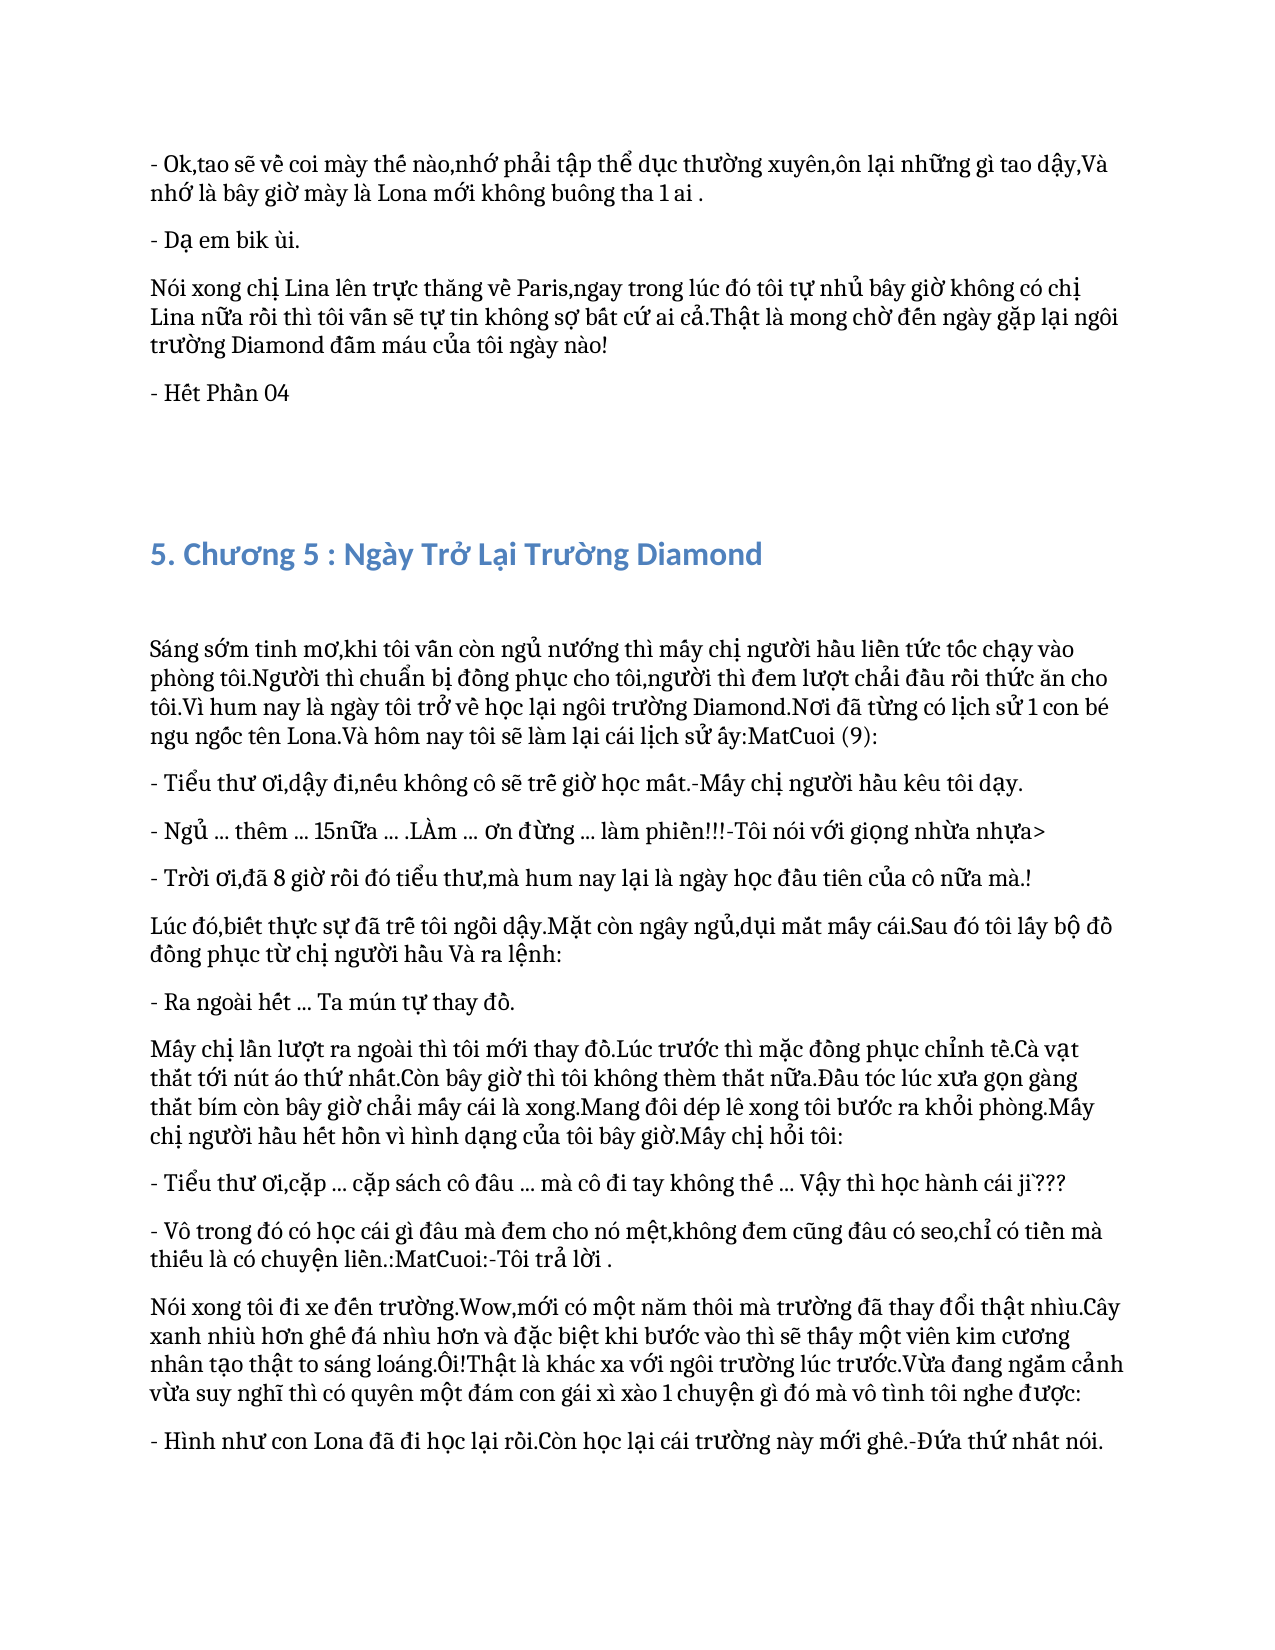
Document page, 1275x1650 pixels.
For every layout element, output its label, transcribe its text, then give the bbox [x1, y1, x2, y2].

text - Tiểu thư ơi,dậy đi,nếu không cô sẽ trễ giờ học mất.-Mấy chị người hầu kêu tôi dạy. [150, 769, 1125, 798]
text Sáng sớm tinh mơ,khi tôi vẫn còn ngủ nướng thì mấy chị người hầu liền tức tốc chạy vào phòng tôi.Người thì chuẩn bị đồng phục cho tôi,người thì đem lượt chải đầu rồi thức ăn cho tôi.Vì hum nay là ngày tôi trở về học lại ngôi trường Diamond.Nơi đã từng có lịch sử 1 con bé ngu ngốc tên Lona.Và hôm nay tôi sẽ làm lại cái lịch sử ấy:MatCuoi (9): [150, 578, 1125, 750]
text - Vô trong đó có học cái gì đâu mà đem cho nó mệt,không đem cũng đâu có seo,chỉ có tiền mà thiếu là có chuyện liền.:MatCuoi:-Tôi trả lời . [150, 1217, 1125, 1274]
subtitle 5. Chương 5 : Ngày Trở Lại Trường Diamond [150, 533, 1125, 574]
text - Hình như con Lona đã đi học lại rồi.Còn học lại cái trường này mới ghê.-Đứa thứ nhất nói. [150, 1427, 1125, 1455]
text - Ok,tao sẽ về coi mày thế nào,nhớ phải tập thể dục thường xuyên,ôn lại những gì tao dậy,Và nhớ là bây giờ mày là Lona mới không buông tha 1 ai . [150, 150, 1125, 207]
text Nói xong chị Lina lên trực thăng về Paris,ngay trong lúc đó tôi tự nhủ bây giờ không có chị Lina nữa rồi thì tôi vẫn sẽ tự tin không sợ bất cứ ai cả.Thật là mong chờ đến ngày gặp lại ngôi trường Diamond đẫm máu của tôi ngày nào! [150, 274, 1125, 360]
text - Ra ngoài hết ... Ta mún tự thay đồ. [150, 988, 1125, 1017]
text - Hết Phần 04 [150, 379, 1125, 407]
text Lúc đó,biết thực sự đã trễ tôi ngồi dậy.Mặt còn ngây ngủ,dụi mắt mấy cái.Sau đó tôi lấy bộ đồ đồng phục từ chị người hầu Và ra lệnh: [150, 912, 1125, 969]
text Mấy chị lần lượt ra ngoài thì tôi mới thay đồ.Lúc trước thì mặc đồng phục chỉnh tề.Cà vạt thắt tới nút áo thứ nhất.Còn bây giờ thì tôi không thèm thắt nữa.Đầu tóc lúc xưa gọn gàng thắt bím còn bây giờ chải mấy cái là xong.Mang đôi dép lê xong tôi bước ra khỏi phòng.Mấy chị người hầu hết hồn vì hình dạng của tôi bây giờ.Mấy chị hỏi tôi: [150, 1035, 1125, 1150]
text - Tiểu thư ơi,cặp ... cặp sách cô đâu ... mà cô đi tay không thế ... Vậy thì học hành cái ji`??? [150, 1169, 1125, 1198]
text - Trời ơi,đã 8 giờ rồi đó tiểu thư,mà hum nay lại là ngày học đầu tiên của cô nữa mà.! [150, 864, 1125, 893]
text Nói xong tôi đi xe đến trường.Wow,mới có một năm thôi mà trường đã thay đổi thật nhìu.Cây xanh nhiù hơn ghế đá nhìu hơn và đặc biệt khi bước vào thì sẽ thấy một viên kim cương nhân tạo thật to sáng loáng.Ôi!Thật là khác xa với ngôi trường lúc trước.Vừa đang ngắm cảnh vừa suy nghĩ thì có quyên một đám con gái xì xào 1 chuyện gì đó mà vô tình tôi nghe được: [150, 1293, 1125, 1408]
text - Ngủ ... thêm ... 15nữa ... .LÀm ... ơn đừng ... làm phiền!!!-Tôi nói với giọng nhừa nhựa> [150, 817, 1125, 845]
text - Dạ em bik ùi. [150, 226, 1125, 255]
